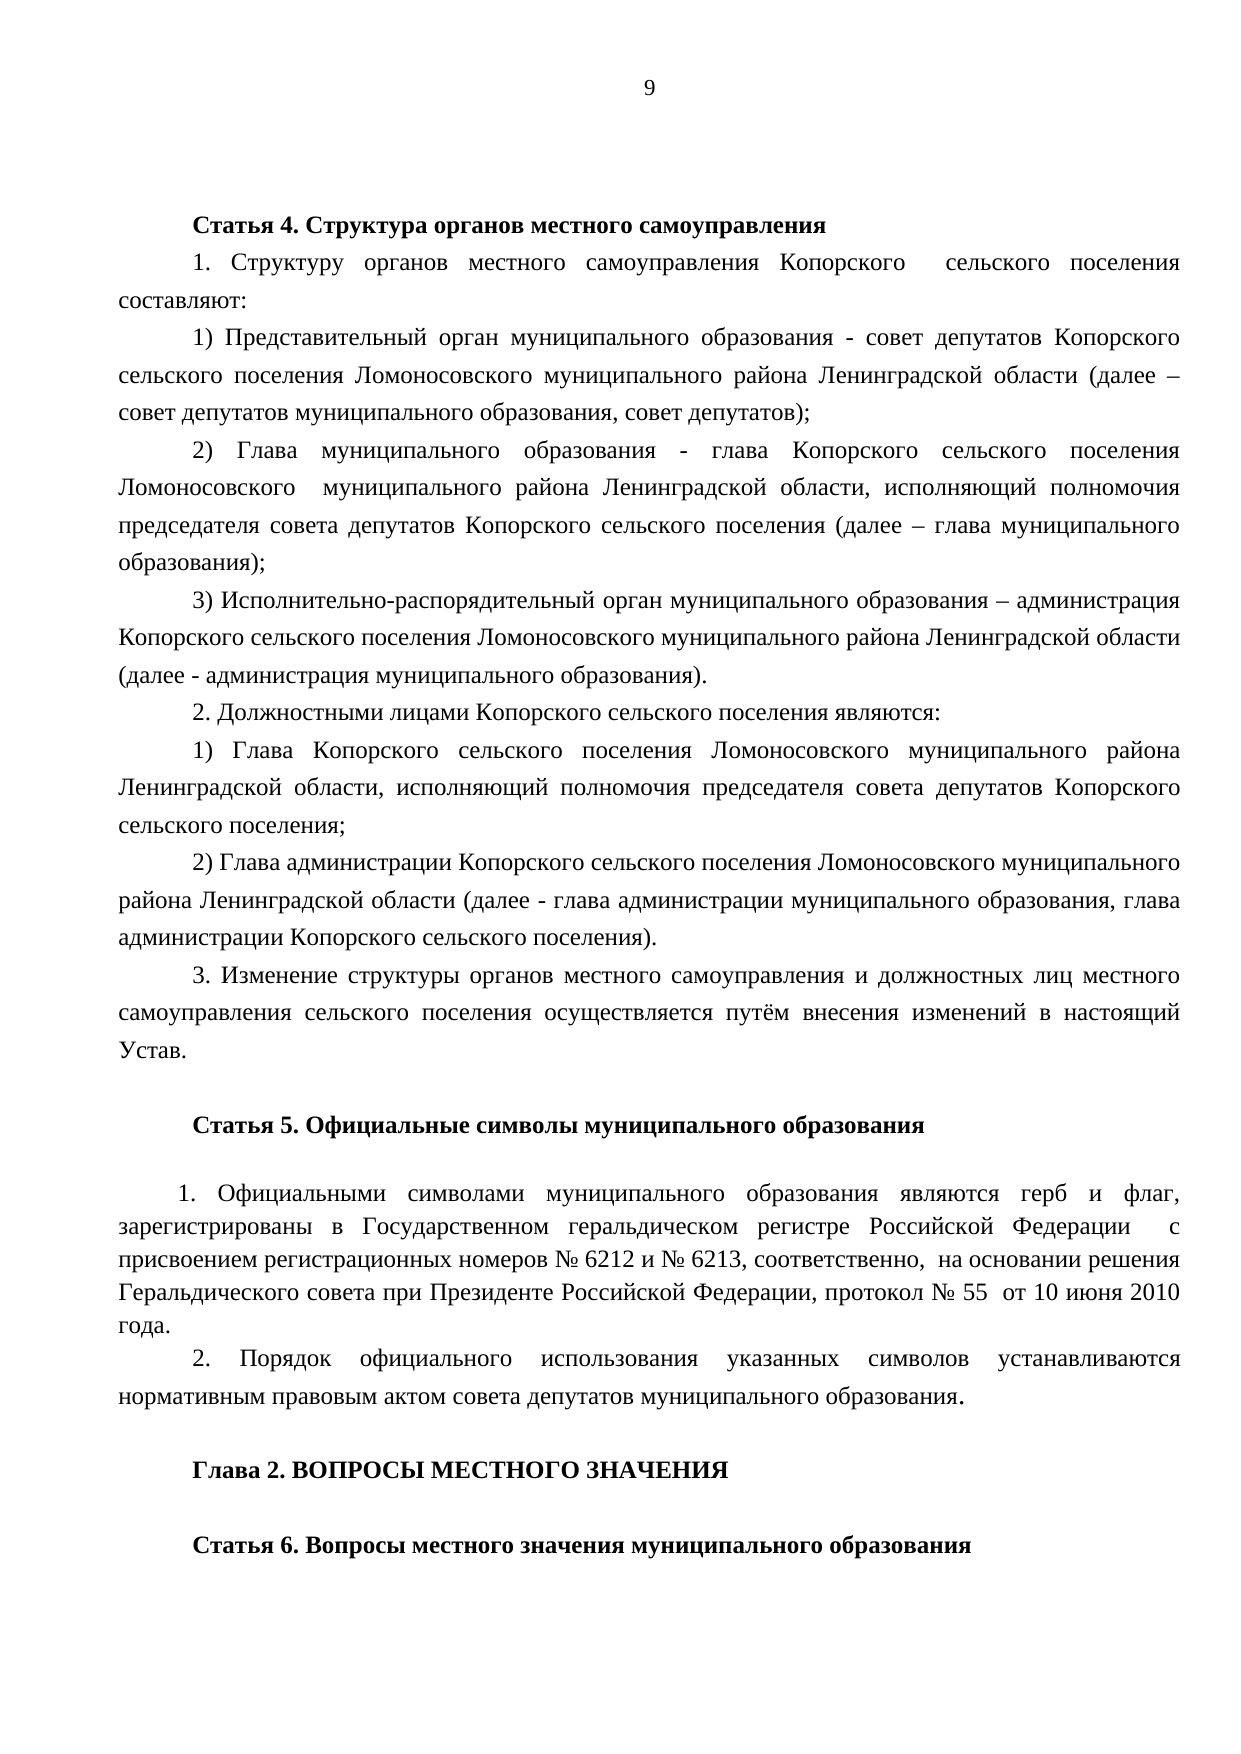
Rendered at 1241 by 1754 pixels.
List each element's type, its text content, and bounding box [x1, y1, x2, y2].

text Статья 5. Официальные символы муниципального образования [118, 1103, 1181, 1141]
text 1. Структуру органов местного самоуправления Копорского сельского поселения составляют: [118, 241, 1181, 316]
text 2. Должностными лицами Копорского сельского поселения являются: [118, 691, 1181, 728]
text 3) Исполнительно-распорядительный орган муниципального образования – администрация Копорского сельского поселения Ломоносовского муниципального района Ленинградской области (далее - администрация муниципального образования). [118, 578, 1181, 691]
text 3. Изменение структуры органов местного самоуправления и должностных лиц местного самоуправления сельского поселения осуществляется путём внесения изменений в настоящий Устав. [118, 953, 1181, 1066]
text Глава 2. ВОПРОСЫ МЕСТНОГО ЗНАЧЕНИЯ [118, 1448, 1181, 1486]
text Статья 4. Структура органов местного самоуправления [118, 203, 1181, 241]
text 2. Порядок официального использования указанных символов устанавливаются нормативным правовым актом совета депутатов муниципального образования. [118, 1343, 1181, 1411]
text 1) Представительный орган муниципального образования - совет депутатов Копорского сельского поселения Ломоносовского муниципального района Ленинградской области (далее – совет депутатов муниципального образования, совет депутатов); [118, 316, 1181, 428]
text 2) Глава администрации Копорского сельского поселения Ломоносовского муниципального района Ленинградской области (далее - глава администрации муниципального образования, глава администрации Копорского сельского поселения). [118, 841, 1181, 953]
text 1. Официальными символами муниципального образования являются герб и флаг, зарегистрированы в Государственном геральдическом регистре Российской Федерации с присвоением регистрационных номеров № 6212 и № 6213, соответственно, на основании решения Геральдического совета при Президенте Российской Федерации, протокол № 55 от 10 июня 2010 года. [118, 1178, 1181, 1339]
text Статья 6. Вопросы местного значения муниципального образования [118, 1523, 1181, 1561]
text 1) Глава Копорского сельского поселения Ломоносовского муниципального района Ленинградской области, исполняющий полномочия председателя совета депутатов Копорского сельского поселения; [118, 728, 1181, 841]
text 2) Глава муниципального образования - глава Копорского сельского поселения Ломоносовского муниципального района Ленинградской области, исполняющий полномочия председателя совета депутатов Копорского сельского поселения (далее – глава муниципального образования); [118, 428, 1181, 578]
